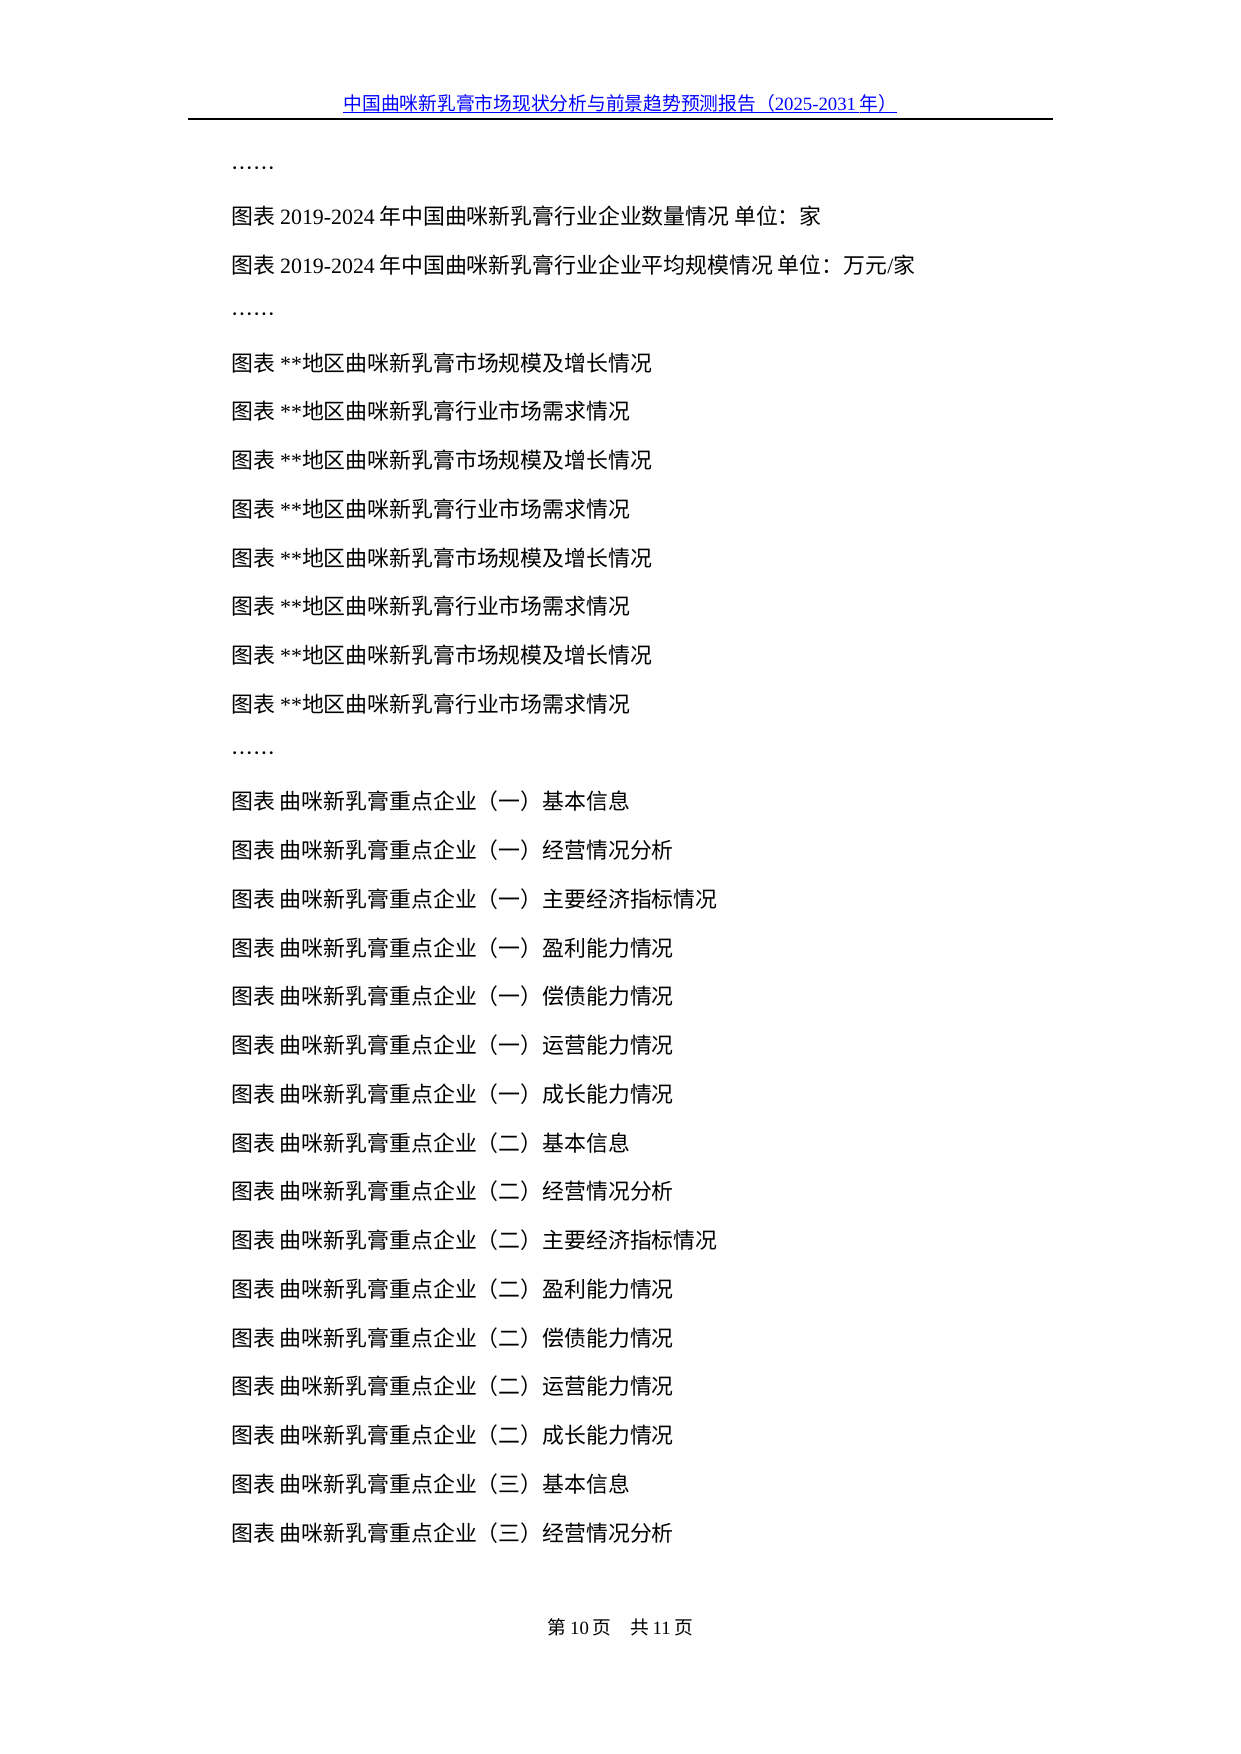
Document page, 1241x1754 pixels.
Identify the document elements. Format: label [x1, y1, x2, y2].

text [187, 150, 1053, 1548]
